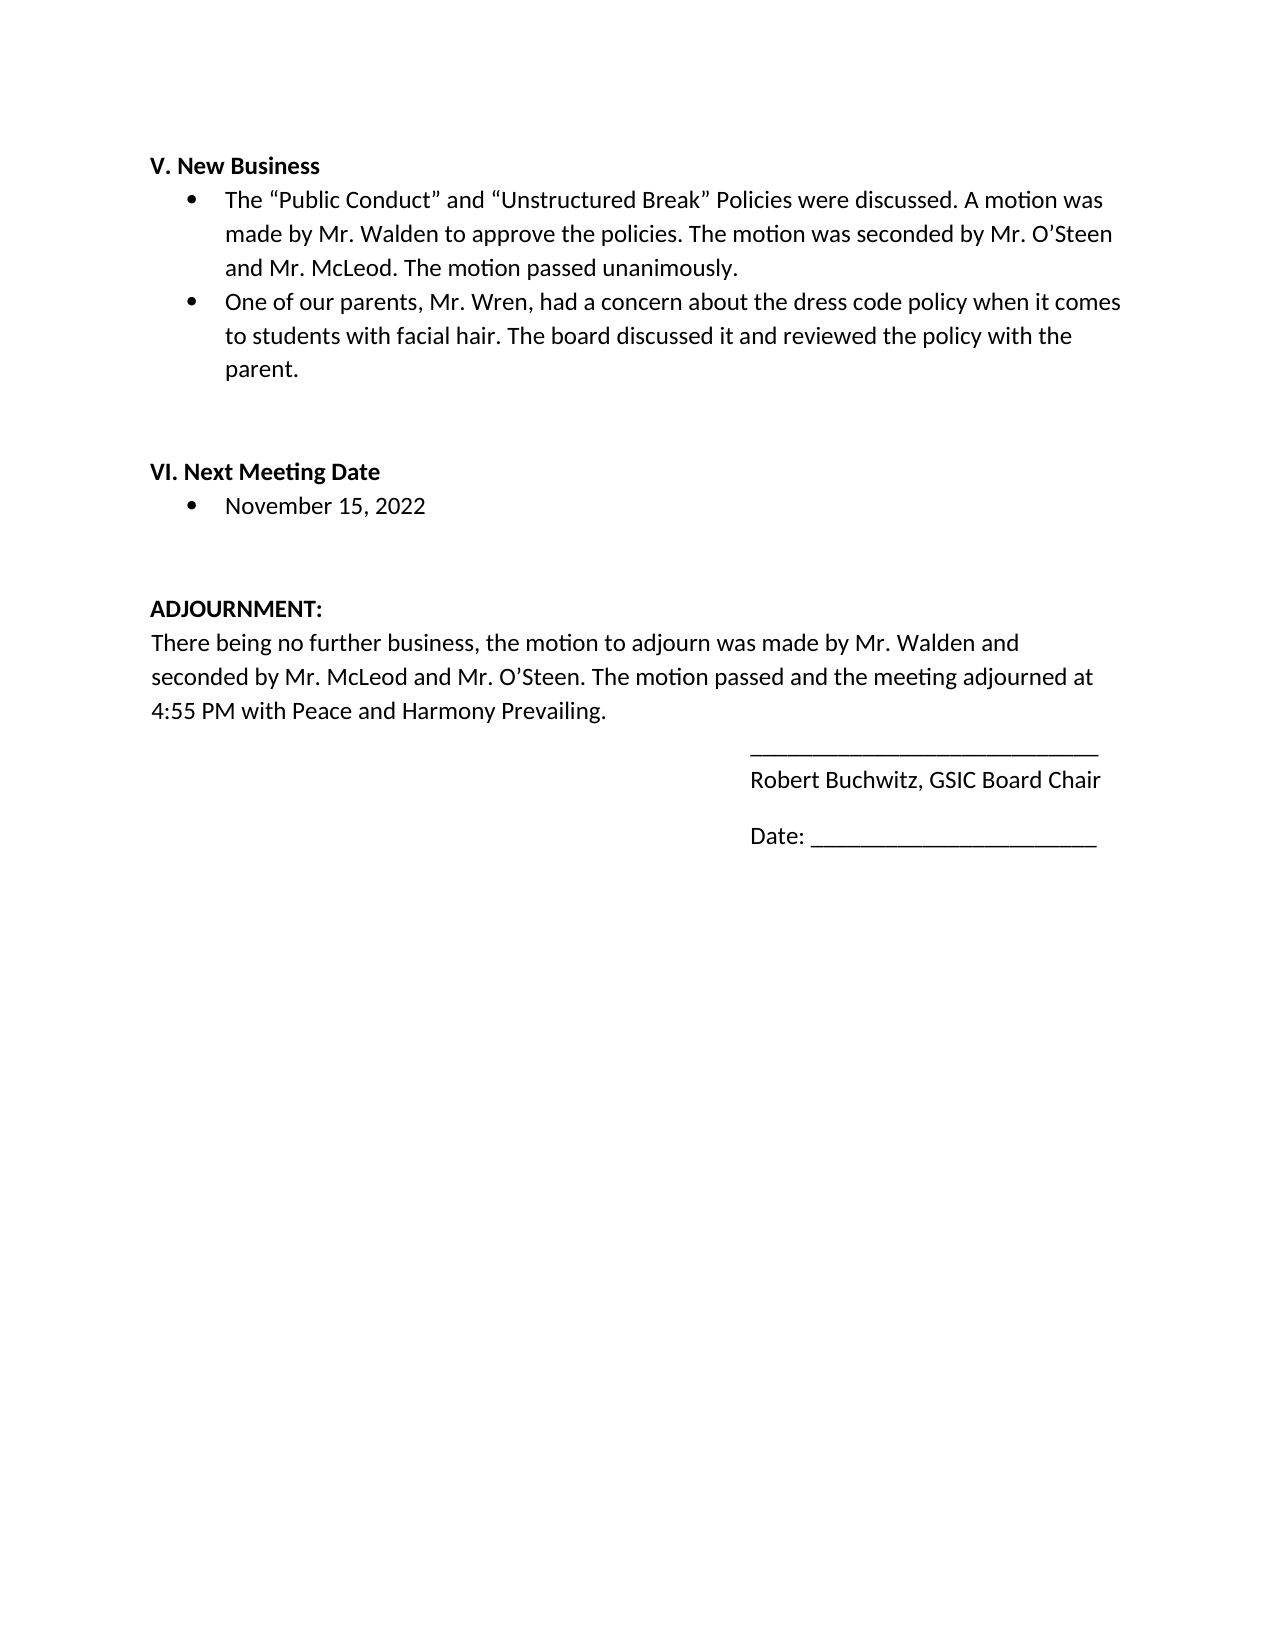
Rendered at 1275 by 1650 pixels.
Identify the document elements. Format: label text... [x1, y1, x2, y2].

text ____________________________ [750, 730, 1125, 760]
list November 15, 2022 [187, 490, 1125, 521]
text VI. Next Meeting Date [150, 456, 1125, 486]
text ADJOURNMENT: [150, 593, 1125, 624]
text V. New Business [150, 150, 1125, 181]
list The “Public Conduct” and “Unstructured Break” Policies were discussed. A motion was made by Mr. Walden to approve the policies. The motion was seconded by Mr. O’Steen and Mr. McLeod. The motion passed unanimously. [187, 184, 1125, 283]
text Robert Buchwitz, GSIC Board Chair [750, 764, 1125, 794]
list One of our parents, Mr. Wren, had a concern about the dress code policy when it comes to students with facial hair. The board discussed it and reviewed the policy with the parent. [187, 286, 1125, 384]
text Date: _______________________ [750, 820, 1125, 851]
text There being no further business, the motion to adjourn was made by Mr. Walden and seconded by Mr. McLeod and Mr. O’Steen. The motion passed and the meeting adjourned at 4:55 PM with Peace and Harmony Prevailing. [151, 628, 1125, 726]
